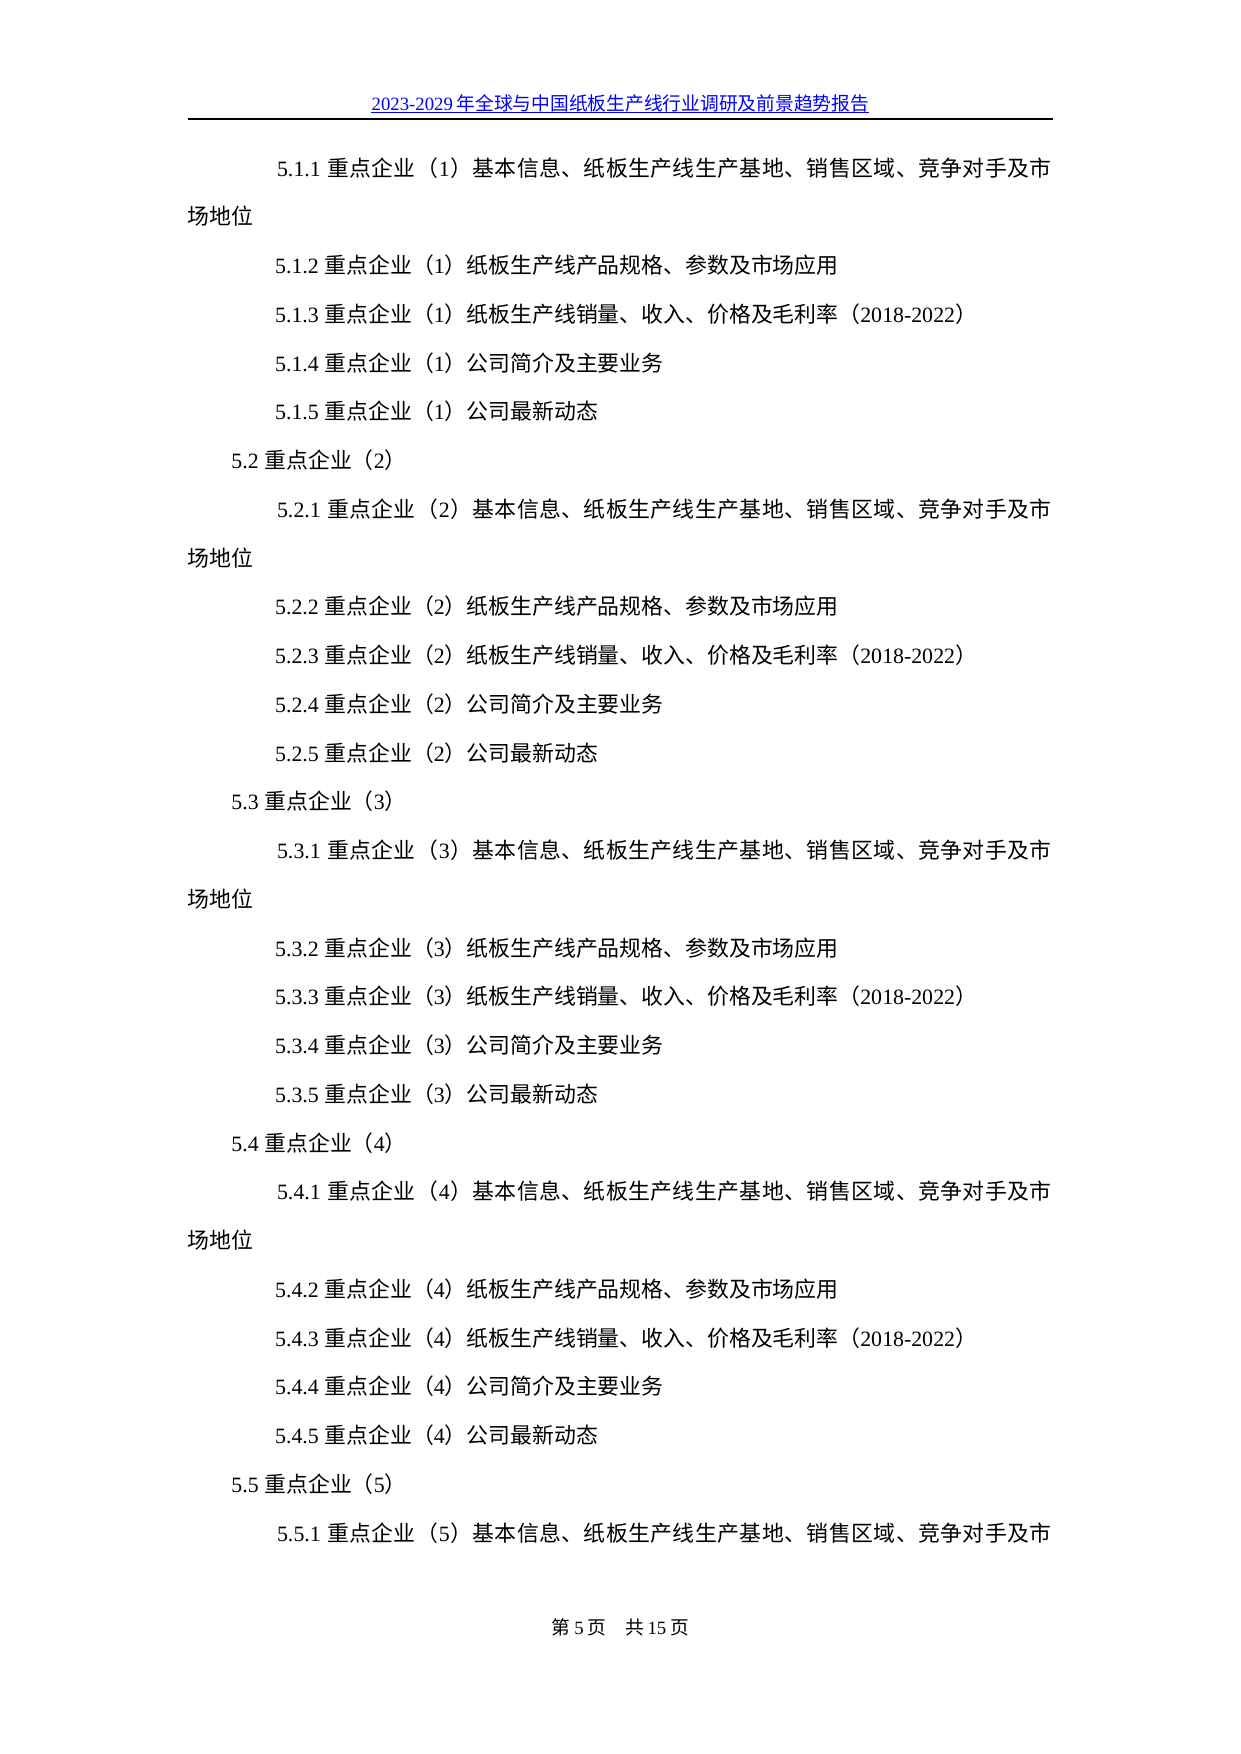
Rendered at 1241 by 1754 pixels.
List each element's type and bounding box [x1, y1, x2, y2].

text [187, 150, 1053, 1548]
